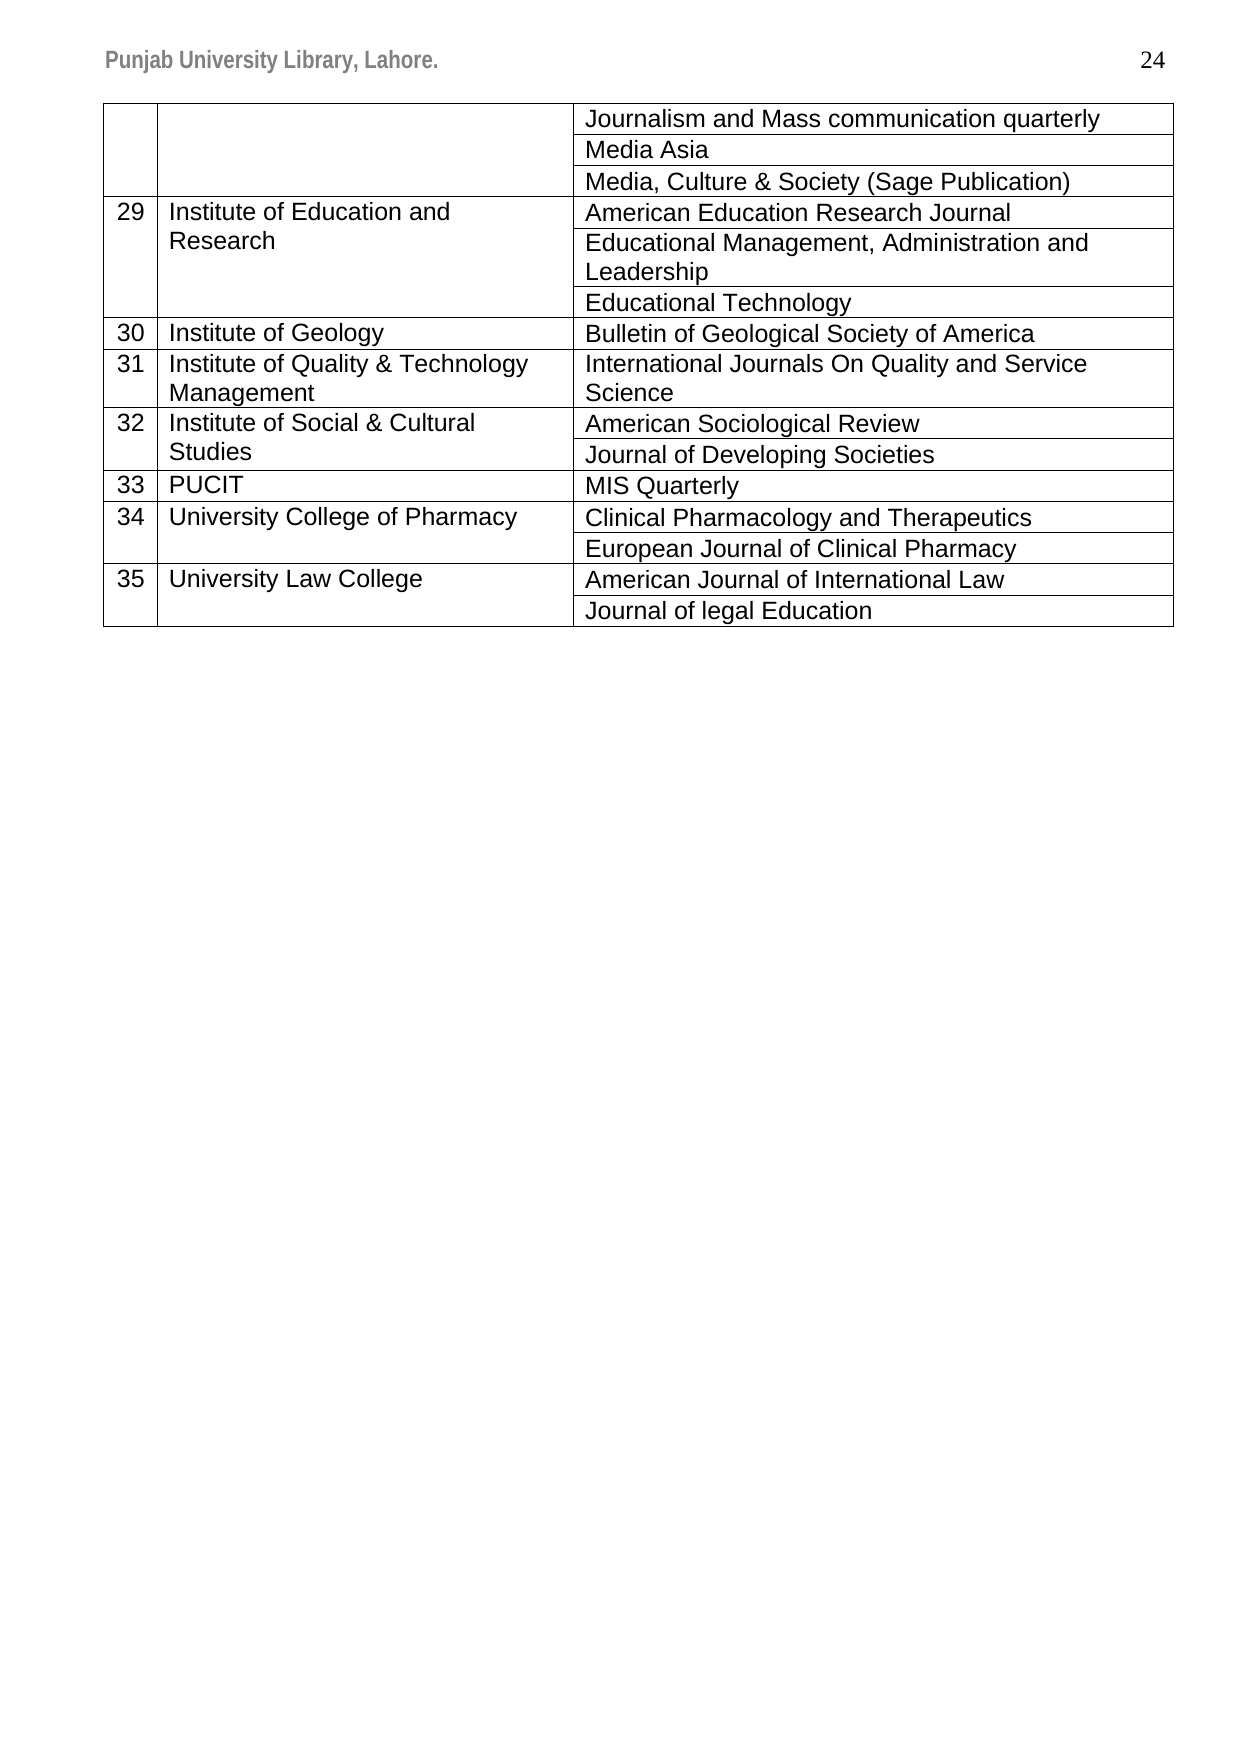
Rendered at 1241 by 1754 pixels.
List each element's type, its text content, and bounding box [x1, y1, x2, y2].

table_cell 32 [104, 408, 157, 469]
table_cell Institute of Quality & Technology Management [158, 350, 573, 407]
table_cell Institute of Geology [158, 318, 573, 348]
table_cell 31 [104, 350, 157, 407]
table_cell Journalism and Mass communication quarterly [574, 104, 1173, 134]
table_cell American Education Research Journal [574, 197, 1173, 227]
table_cell Educational Management, Administration and Leadership [574, 229, 1173, 286]
table_cell 33 [104, 471, 157, 501]
table_cell Clinical Pharmacology and Therapeutics [574, 502, 1173, 532]
table_cell Media Asia [574, 135, 1173, 165]
table_cell Media, Culture & Society (Sage Publication) [574, 166, 1173, 196]
table_cell Institute of Education and Research [158, 197, 573, 317]
table_cell PUCIT [158, 471, 573, 501]
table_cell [158, 104, 573, 196]
table_cell Journal of legal Education [574, 596, 1173, 626]
table_cell 34 [104, 502, 157, 563]
table_cell University Law College [158, 564, 573, 626]
table_cell 30 [104, 318, 157, 348]
table_cell Educational Technology [574, 287, 1173, 317]
table_cell 29 [104, 197, 157, 317]
table_cell MIS Quarterly [574, 471, 1173, 501]
table_cell Institute of Social & Cultural Studies [158, 408, 573, 469]
table_cell 35 [104, 564, 157, 626]
table_cell University College of Pharmacy [158, 502, 573, 563]
table_cell American Journal of International Law [574, 564, 1173, 594]
table_cell American Sociological Review [574, 408, 1173, 438]
table_cell European Journal of Clinical Pharmacy [574, 533, 1173, 563]
table_cell Journal of Developing Societies [574, 439, 1173, 469]
table_cell 28 [104, 104, 157, 196]
table_cell Bulletin of Geological Society of America [574, 318, 1173, 348]
table_cell International Journals On Quality and Service Science [574, 350, 1173, 407]
